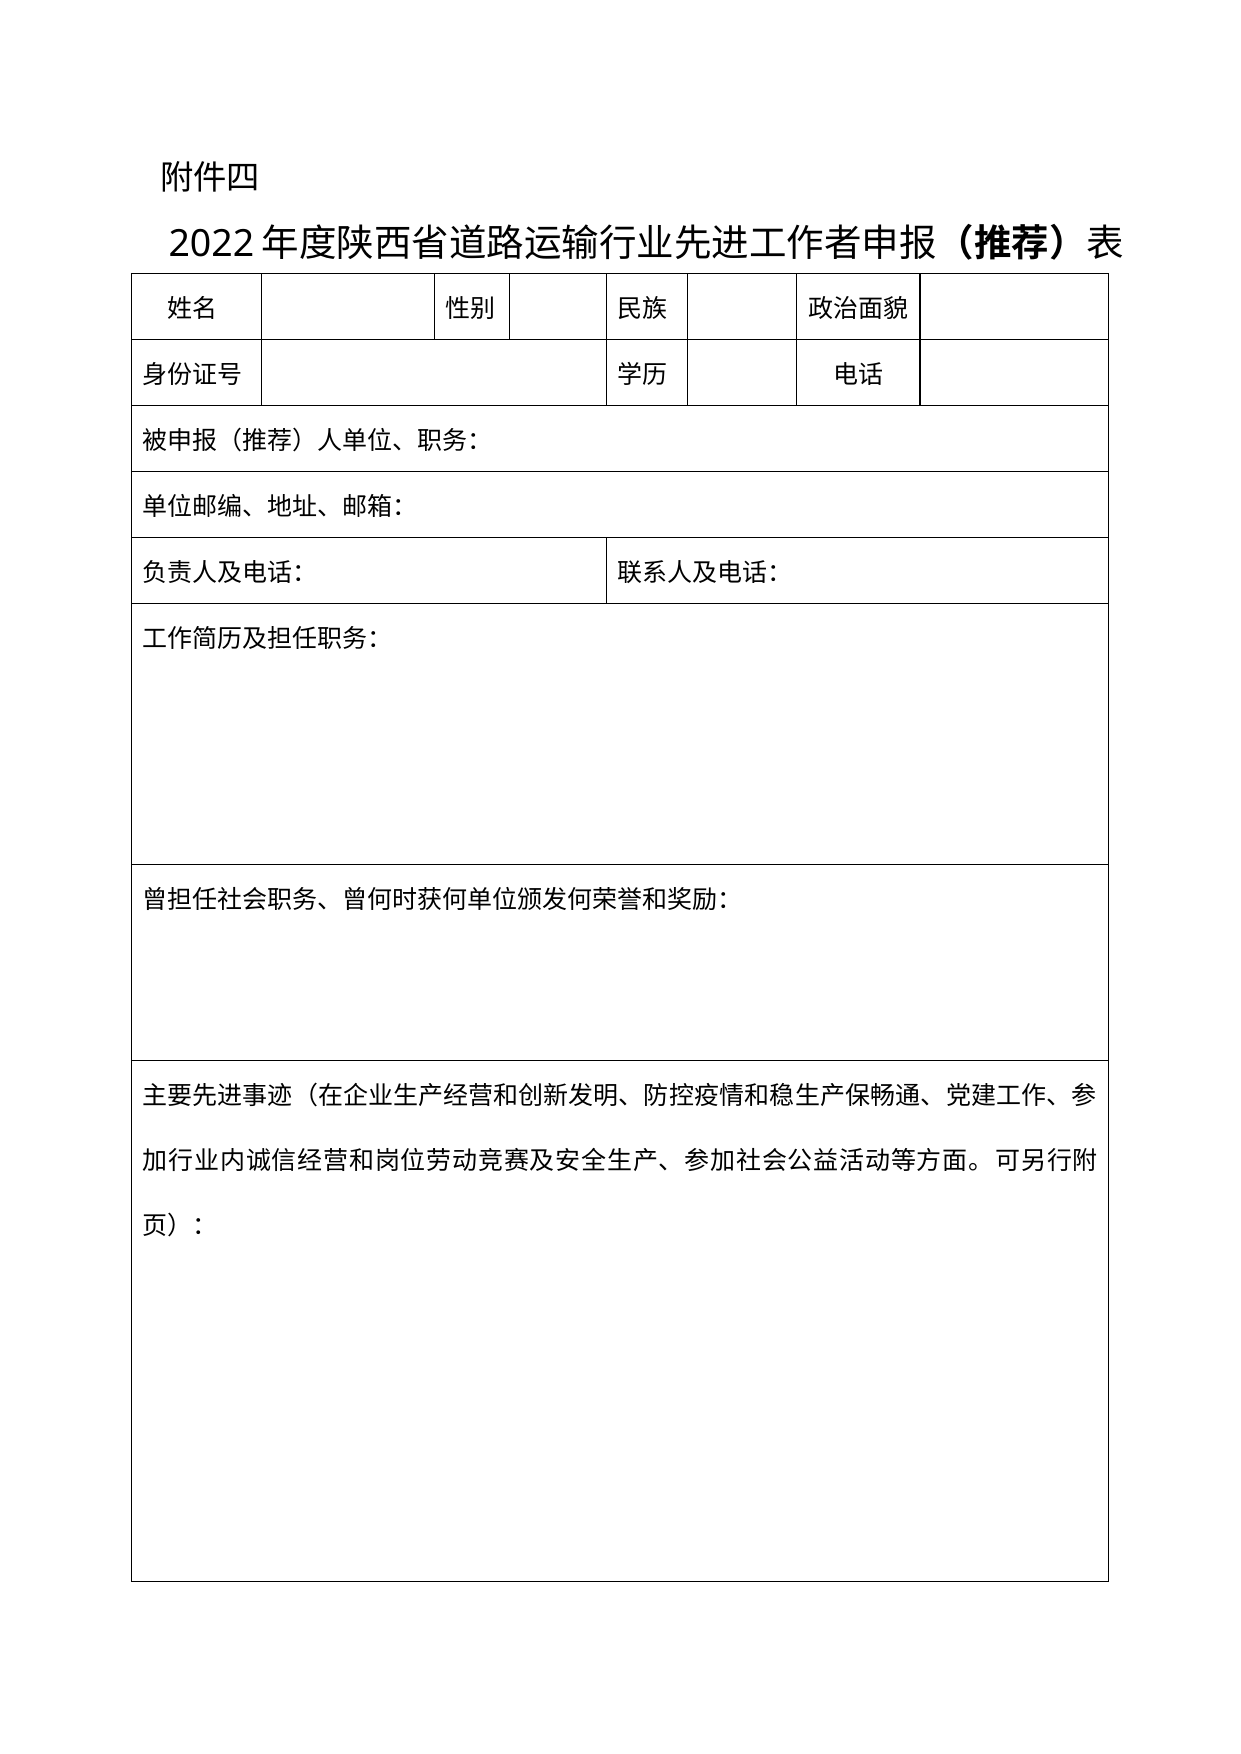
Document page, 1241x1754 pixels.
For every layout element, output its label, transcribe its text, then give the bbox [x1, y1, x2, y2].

table_header 性别 [435, 274, 509, 339]
table_cell [262, 340, 606, 405]
table_cell 曾担任社会职务、曾何时获何单位颁发何荣誉和奖励： [132, 865, 1108, 1060]
table_header 政治面貌 [797, 274, 919, 339]
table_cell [132, 1061, 1108, 1581]
table_header [262, 274, 434, 339]
text 附件四 [93, 143, 1147, 208]
table_header 姓名 [132, 274, 261, 339]
table_header 民族 [607, 274, 687, 339]
table_cell 学历 [607, 340, 687, 405]
table_header [921, 274, 1108, 339]
text 2022年度陕西省道路运输行业先进工作者申报（推荐）表 [93, 208, 1147, 273]
table_cell 单位邮编、地址、邮箱： [132, 472, 1108, 537]
table_cell [921, 340, 1108, 405]
table_header [688, 274, 796, 339]
table_cell 联系人及电话： [607, 538, 1108, 603]
table_cell 电话 [797, 340, 919, 405]
table_cell 被申报（推荐）人单位、职务： [132, 406, 1108, 471]
table_cell 负责人及电话： [132, 538, 606, 603]
table_cell 身份证号 [132, 340, 261, 405]
table_header [510, 274, 606, 339]
table_cell 工作简历及担任职务： [132, 604, 1108, 864]
table_cell [688, 340, 796, 405]
